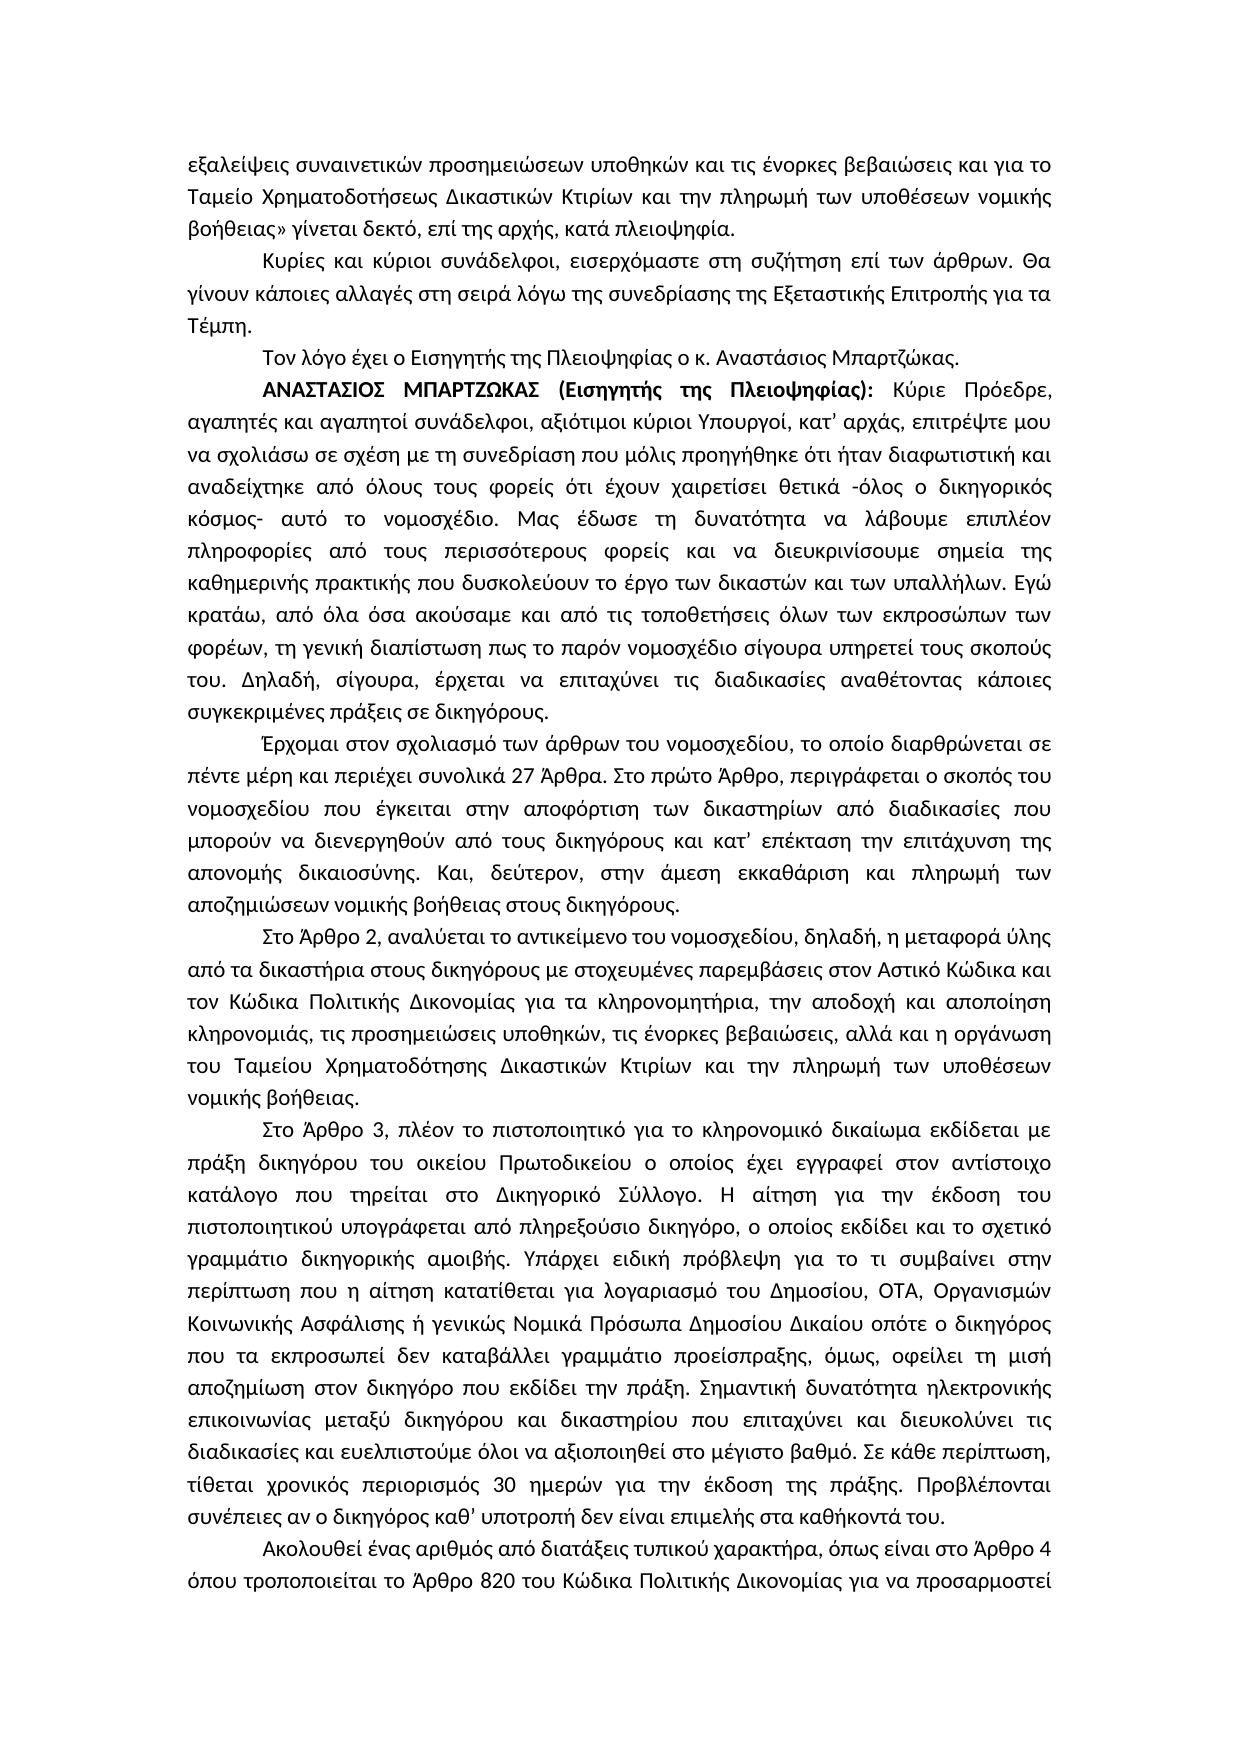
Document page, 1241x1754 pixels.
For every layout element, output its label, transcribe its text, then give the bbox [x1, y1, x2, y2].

text Κυρίες και κύριοι συνάδελφοι, εισερχόμαστε στη συζήτηση επί των άρθρων. Θα γίνουν κάποιες αλλαγές στη σειρά λόγω της συνεδρίασης της Εξεταστικής Επιτροπής για τα Τέμπη. [187, 247, 1053, 339]
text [187, 150, 1053, 242]
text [187, 1534, 1053, 1594]
text Έρχομαι στον σχολιασμό των άρθρων του νομοσχεδίου, το οποίο διαρθρώνεται σε πέντε μέρη και περιέχει συνολικά 27 Άρθρα. Στο πρώτο Άρθρο, περιγράφεται ο σκοπός του νομοσχεδίου που έγκειται στην αποφόρτιση των δικαστηρίων από διαδικασίες που μπορούν να διενεργηθούν από τους δικηγόρους και κατ’ επέκταση την επιτάχυνση της απονομής δικαιοσύνης. Και, δεύτερον, στην άμεση εκκαθάριση και πληρωμή των αποζημιώσεων νομικής βοήθειας στους δικηγόρους. [187, 729, 1053, 918]
text Στο Άρθρο 2, αναλύεται το αντικείμενο του νομοσχεδίου, δηλαδή, η μεταφορά ύλης από τα δικαστήρια στους δικηγόρους με στοχευμένες παρεμβάσεις στον Αστικό Κώδικα και τον Κώδικα Πολιτικής Δικονομίας για τα κληρονομητήρια, την αποδοχή και αποποίηση κληρονομιάς, τις προσημειώσεις υποθηκών, τις ένορκες βεβαιώσεις, αλλά και η οργάνωση του Ταμείου Χρηματοδότησης Δικαστικών Κτιρίων και την πληρωμή των υποθέσεων νομικής βοήθειας. [187, 922, 1053, 1111]
text ΑΝΑΣΤΑΣΙΟΣ ΜΠΑΡΤΖΩΚΑΣ (Εισηγητής της Πλειοψηφίας): Κύριε Πρόεδρε, αγαπητές και αγαπητοί συνάδελφοι, αξιότιμοι κύριοι Υπουργοί, κατ’ αρχάς, επιτρέψτε μου να σχολιάσω σε σχέση με τη συνεδρίαση που μόλις προηγήθηκε ότι ήταν διαφωτιστική και αναδείχτηκε από όλους τους φορείς ότι έχουν χαιρετίσει θετικά -όλος ο δικηγορικός κόσμος- αυτό το νομοσχέδιο. Μας έδωσε τη δυνατότητα να λάβουμε επιπλέον πληροφορίες από τους περισσότερους φορείς και να διευκρινίσουμε σημεία της καθημερινής πρακτικής που δυσκολεύουν το έργο των δικαστών και των υπαλλήλων. Εγώ κρατάω, από όλα όσα ακούσαμε και από τις τοποθετήσεις όλων των εκπροσώπων των φορέων, τη γενική διαπίστωση πως το παρόν νομοσχέδιο σίγουρα υπηρετεί τους σκοπούς του. Δηλαδή, σίγουρα, έρχεται να επιταχύνει τις διαδικασίες αναθέτοντας κάποιες συγκεκριμένες πράξεις σε δικηγόρους. [187, 375, 1053, 725]
text Τον λόγο έχει ο Εισηγητής της Πλειοψηφίας ο κ. Αναστάσιος Μπαρτζώκας. [187, 343, 1053, 371]
text Στο Άρθρο 3, πλέον το πιστοποιητικό για το κληρονομικό δικαίωμα εκδίδεται με πράξη δικηγόρου του οικείου Πρωτοδικείου ο οποίος έχει εγγραφεί στον αντίστοιχο κατάλογο που τηρείται στο Δικηγορικό Σύλλογο. Η αίτηση για την έκδοση του πιστοποιητικού υπογράφεται από πληρεξούσιο δικηγόρο, ο οποίος εκδίδει και το σχετικό γραμμάτιο δικηγορικής αμοιβής. Υπάρχει ειδική πρόβλεψη για το τι συμβαίνει στην περίπτωση που η αίτηση κατατίθεται για λογαριασμό του Δημοσίου, ΟΤΑ, Οργανισμών Κοινωνικής Ασφάλισης ή γενικώς Νομικά Πρόσωπα Δημοσίου Δικαίου οπότε ο δικηγόρος που τα εκπροσωπεί δεν καταβάλλει γραμμάτιο προείσπραξης, όμως, οφείλει τη μισή αποζημίωση στον δικηγόρο που εκδίδει την πράξη. Σημαντική δυνατότητα ηλεκτρονικής επικοινωνίας μεταξύ δικηγόρου και δικαστηρίου που επιταχύνει και διευκολύνει τις διαδικασίες και ευελπιστούμε όλοι να αξιοποιηθεί στο μέγιστο βαθμό. Σε κάθε περίπτωση, τίθεται χρονικός περιορισμός 30 ημερών για την έκδοση της πράξης. Προβλέπονται συνέπειες αν ο δικηγόρος καθ’ υποτροπή δεν είναι επιμελής στα καθήκοντά του. [187, 1116, 1053, 1530]
